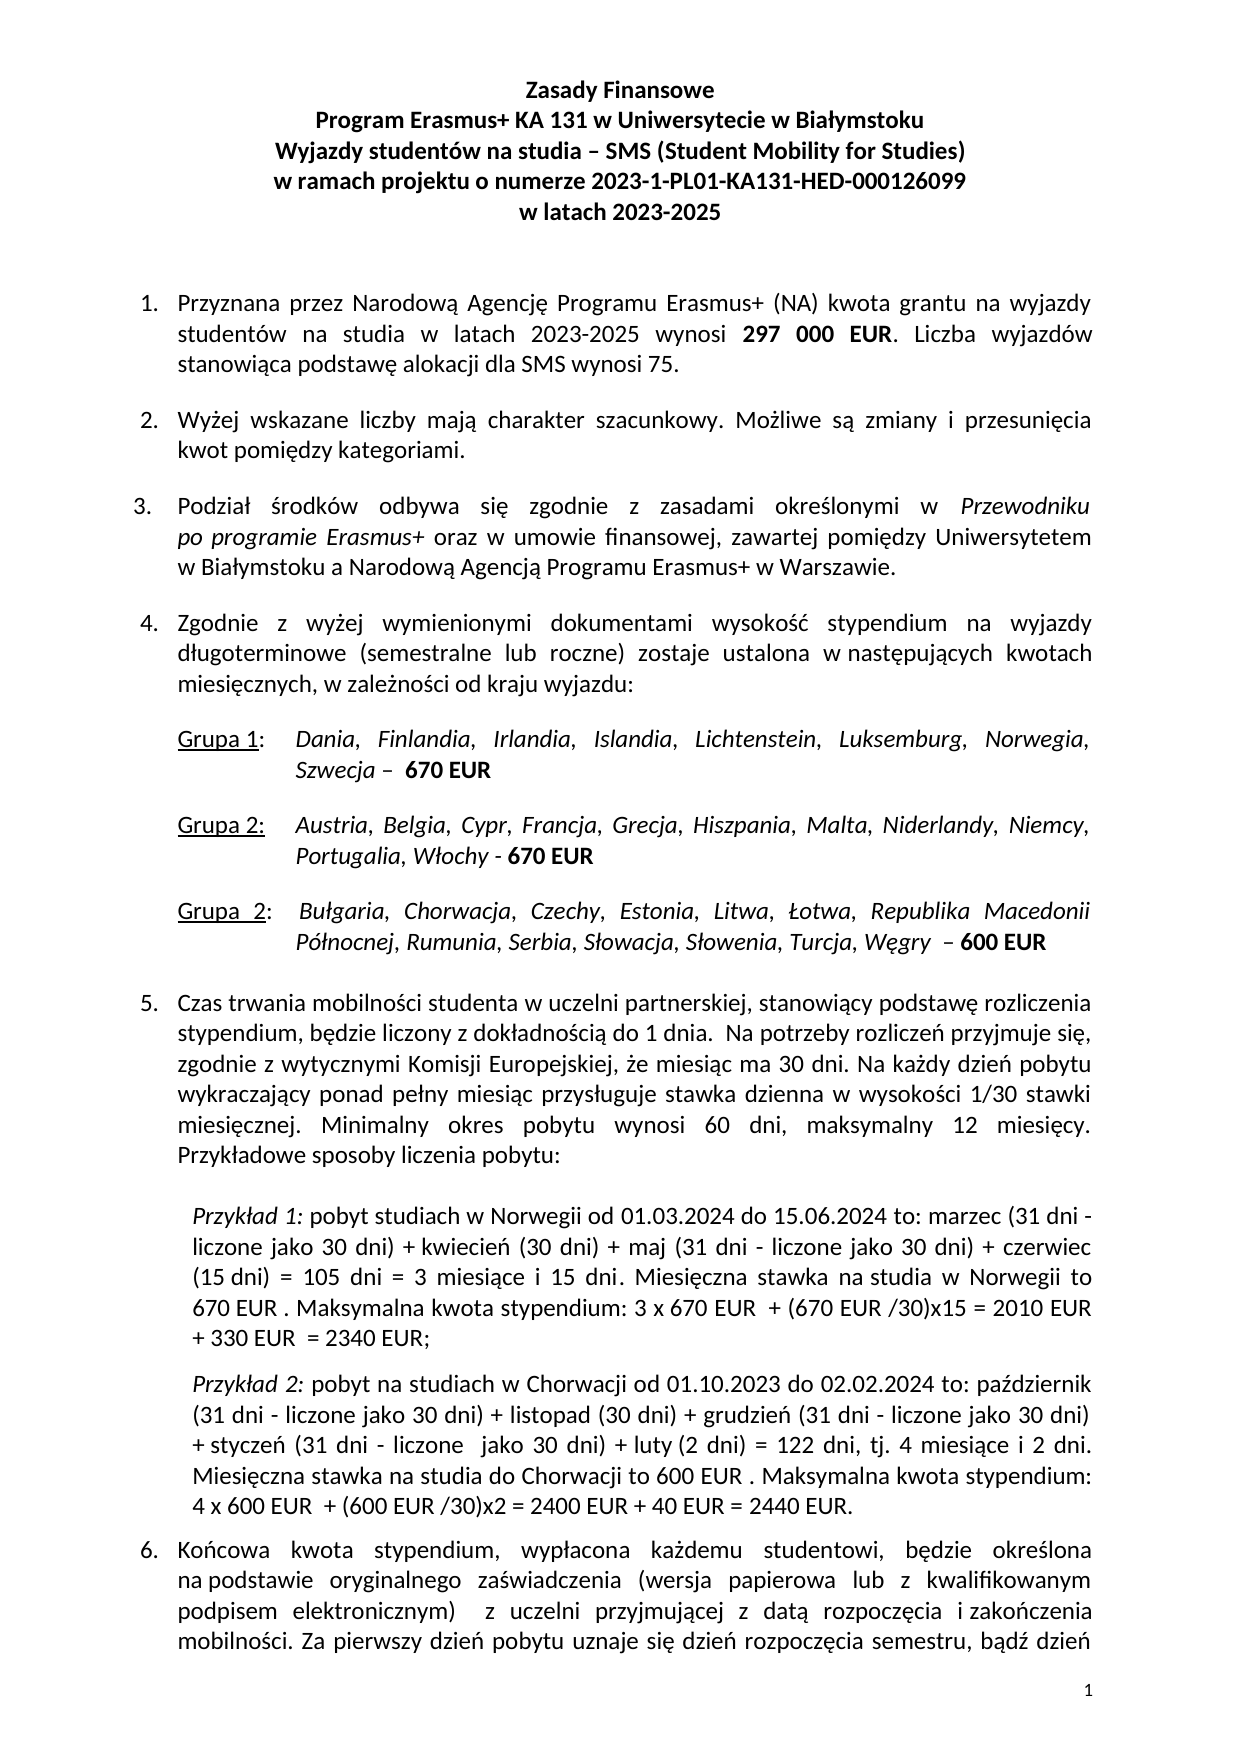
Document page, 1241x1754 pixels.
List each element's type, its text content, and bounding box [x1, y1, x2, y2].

text Przykład 2: pobyt na studiach w Chorwacji od 01.10.2023 do 02.02.2024 to: październik (31 dni - liczone jako 30 dni) + listopad (30 dni) + grudzień (31 dni - liczone jako 30 dni) + styczeń (31 dni - liczone jako 30 dni) + luty (2 dni) = 122 dni, tj. 4 miesiące i 2 dni. Miesięczna stawka na studia do Chorwacji to 600 EUR . Maksymalna kwota stypendium: 4 x 600 EUR + (600 EUR /30)x2 = 2400 EUR + 40 EUR = 2440 EUR. [192, 1368, 1093, 1521]
text Zasady Finansowe [148, 74, 1093, 104]
list Wyżej wskazane liczby mają charakter szacunkowy. Możliwe są zmiany i przesunięcia kwot pomiędzy kategoriami. [140, 404, 1093, 465]
text Program Erasmus+ KA 131 w Uniwersytecie w Białymstoku [148, 104, 1093, 135]
text Grupa 2: Austria, Belgia, Cypr, Francja, Grecja, Hiszpania, Malta, Niderlandy, Niemcy, Portugalia, Włochy - 670 EUR [177, 809, 1093, 870]
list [140, 1534, 1093, 1656]
text Przykład 1: pobyt studiach w Norwegii od 01.03.2024 do 15.06.2024 to: marzec (31 dni -liczone jako 30 dni) + kwiecień (30 dni) + maj (31 dni - liczone jako 30 dni) + czerwiec (15 dni) = 105 dni = 3 miesiące i 15 dni. Miesięczna stawka na studia w Norwegii to 670 EUR . Maksymalna kwota stypendium: 3 x 670 EUR + (670 EUR /30)x15 = 2010 EUR + 330 EUR = 2340 EUR; [192, 1201, 1093, 1353]
text w latach 2023-2025 [148, 196, 1093, 226]
text Wyjazdy studentów na studia – SMS (Student Mobility for Studies) [148, 135, 1093, 165]
list Czas trwania mobilności studenta w uczelni partnerskiej, stanowiący podstawę rozliczenia stypendium, będzie liczony z dokładnością do 1 dnia. Na potrzeby rozliczeń przyjmuje się, zgodnie z wytycznymi Komisji Europejskiej, że miesiąc ma 30 dni. Na każdy dzień pobytu wykraczający ponad pełny miesiąc przysługuje stawka dzienna w wysokości 1/30 stawki miesięcznej. Minimalny okres pobytu wynosi 60 dni, maksymalny 12 miesięcy. Przykładowe sposoby liczenia pobytu: [140, 987, 1093, 1170]
text Grupa 2: Bułgaria, Chorwacja, Czechy, Estonia, Litwa, Łotwa, Republika Macedonii Północnej, Rumunia, Serbia, Słowacja, Słowenia, Turcja, Węgry – 600 EUR [177, 895, 1093, 956]
list Zgodnie z wyżej wymienionymi dokumentami wysokość stypendium na wyjazdy długoterminowe (semestralne lub roczne) zostaje ustalona w następujących kwotach miesięcznych, w zależności od kraju wyjazdu: [140, 607, 1093, 698]
list Podział środków odbywa się zgodnie z zasadami określonymi w Przewodniku po programie Erasmus+ oraz w umowie finansowej, zawartej pomiędzy Uniwersytetem w Białymstoku a Narodową Agencją Programu Erasmus+ w Warszawie. [133, 490, 1093, 582]
list Przyznana przez Narodową Agencję Programu Erasmus+ (NA) kwota grantu na wyjazdy studentów na studia w latach 2023-2025 wynosi 297 000 EUR. Liczba wyjazdów stanowiąca podstawę alokacji dla SMS wynosi 75. [140, 287, 1093, 379]
text Grupa 1: Dania, Finlandia, Irlandia, Islandia, Lichtenstein, Luksemburg, Norwegia, Szwecja – 670 EUR [177, 723, 1093, 784]
text w ramach projektu o numerze 2023-1-PL01-KA131-HED-000126099 [148, 165, 1093, 196]
